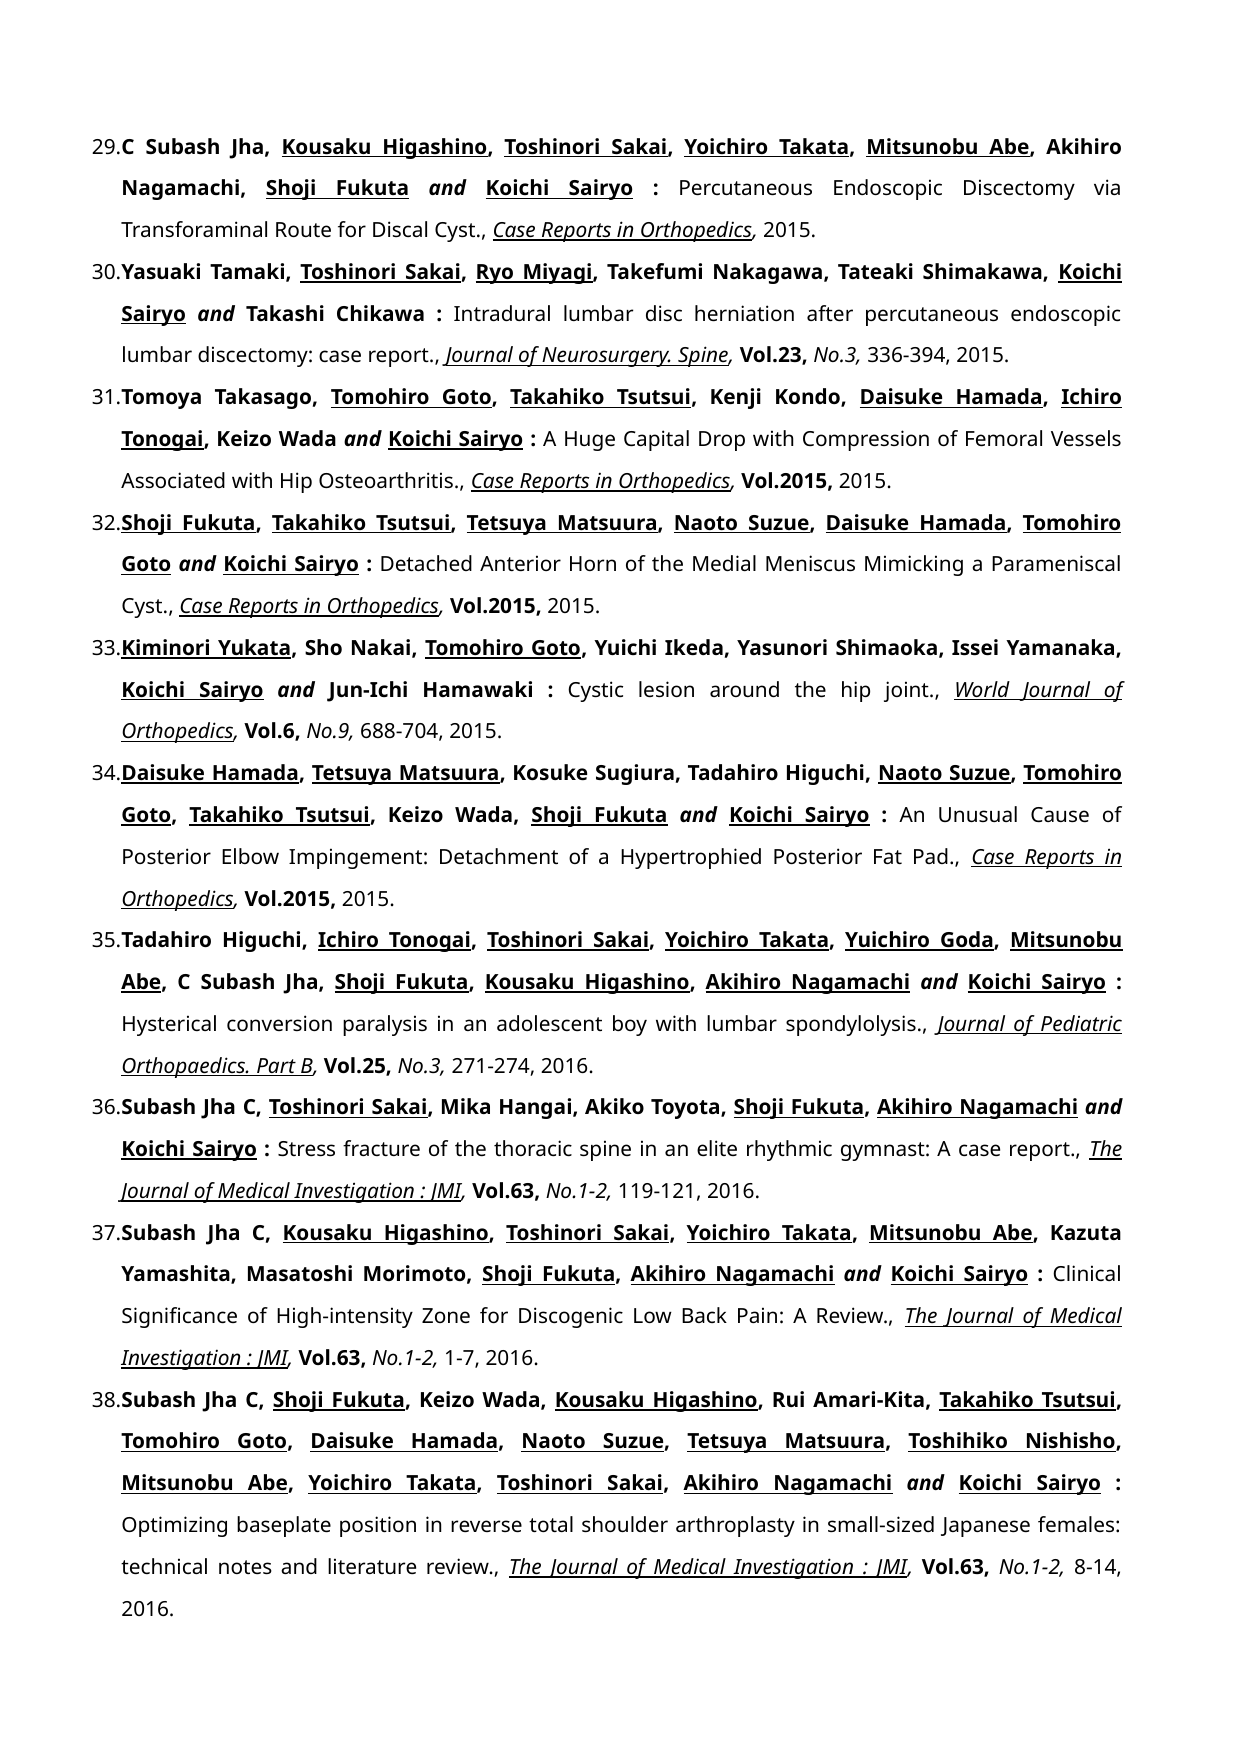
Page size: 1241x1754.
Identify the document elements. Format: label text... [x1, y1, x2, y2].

list Shoji Fukuta, Takahiko Tsutsui, Tetsuya Matsuura, Naoto Suzue, Daisuke Hamada, Tomohiro Goto and Koichi Sairyo : Detached Anterior Horn of the Medial Meniscus Mimicking a Parameniscal Cyst., Case Reports in Orthopedics, Vol.2015, 2015. [92, 501, 1122, 626]
list Kiminori Yukata, Sho Nakai, Tomohiro Goto, Yuichi Ikeda, Yasunori Shimaoka, Issei Yamanaka, Koichi Sairyo and Jun-Ichi Hamawaki : Cystic lesion around the hip joint., World Journal of Orthopedics, Vol.6, No.9, 688-704, 2015. [92, 626, 1122, 752]
list Tadahiro Higuchi, Ichiro Tonogai, Toshinori Sakai, Yoichiro Takata, Yuichiro Goda, Mitsunobu Abe, C Subash Jha, Shoji Fukuta, Kousaku Higashino, Akihiro Nagamachi and Koichi Sairyo : Hysterical conversion paralysis in an adolescent boy with lumbar spondylolysis., Journal of Pediatric Orthopaedics. Part B, Vol.25, No.3, 271-274, 2016. [92, 919, 1122, 1086]
list Subash Jha C, Kousaku Higashino, Toshinori Sakai, Yoichiro Takata, Mitsunobu Abe, Kazuta Yamashita, Masatoshi Morimoto, Shoji Fukuta, Akihiro Nagamachi and Koichi Sairyo : Clinical Significance of High-intensity Zone for Discogenic Low Back Pain: A Review., The Journal of Medical Investigation : JMI, Vol.63, No.1-2, 1-7, 2016. [92, 1211, 1122, 1378]
list Daisuke Hamada, Tetsuya Matsuura, Kosuke Sugiura, Tadahiro Higuchi, Naoto Suzue, Tomohiro Goto, Takahiko Tsutsui, Keizo Wada, Shoji Fukuta and Koichi Sairyo : An Unusual Cause of Posterior Elbow Impingement: Detachment of a Hypertrophied Posterior Fat Pad., Case Reports in Orthopedics, Vol.2015, 2015. [92, 752, 1122, 919]
list Subash Jha C, Shoji Fukuta, Keizo Wada, Kousaku Higashino, Rui Amari-Kita, Takahiko Tsutsui, Tomohiro Goto, Daisuke Hamada, Naoto Suzue, Tetsuya Matsuura, Toshihiko Nishisho, Mitsunobu Abe, Yoichiro Takata, Toshinori Sakai, Akihiro Nagamachi and Koichi Sairyo : Optimizing baseplate position in reverse total shoulder arthroplasty in small-sized Japanese females: technical notes and literature review., The Journal of Medical Investigation : JMI, Vol.63, No.1-2, 8-14, 2016. [92, 1378, 1122, 1629]
list Tomoya Takasago, Tomohiro Goto, Takahiko Tsutsui, Kenji Kondo, Daisuke Hamada, Ichiro Tonogai, Keizo Wada and Koichi Sairyo : A Huge Capital Drop with Compression of Femoral Vessels Associated with Hip Osteoarthritis., Case Reports in Orthopedics, Vol.2015, 2015. [92, 376, 1122, 501]
list Yasuaki Tamaki, Toshinori Sakai, Ryo Miyagi, Takefumi Nakagawa, Tateaki Shimakawa, Koichi Sairyo and Takashi Chikawa : Intradural lumbar disc herniation after percutaneous endoscopic lumbar discectomy: case report., Journal of Neurosurgery. Spine, Vol.23, No.3, 336-394, 2015. [92, 250, 1122, 376]
list C Subash Jha, Kousaku Higashino, Toshinori Sakai, Yoichiro Takata, Mitsunobu Abe, Akihiro Nagamachi, Shoji Fukuta and Koichi Sairyo : Percutaneous Endoscopic Discectomy via Transforaminal Route for Discal Cyst., Case Reports in Orthopedics, 2015. [92, 125, 1122, 250]
list Subash Jha C, Toshinori Sakai, Mika Hangai, Akiko Toyota, Shoji Fukuta, Akihiro Nagamachi and Koichi Sairyo : Stress fracture of the thoracic spine in an elite rhythmic gymnast: A case report., The Journal of Medical Investigation : JMI, Vol.63, No.1-2, 119-121, 2016. [92, 1086, 1122, 1211]
